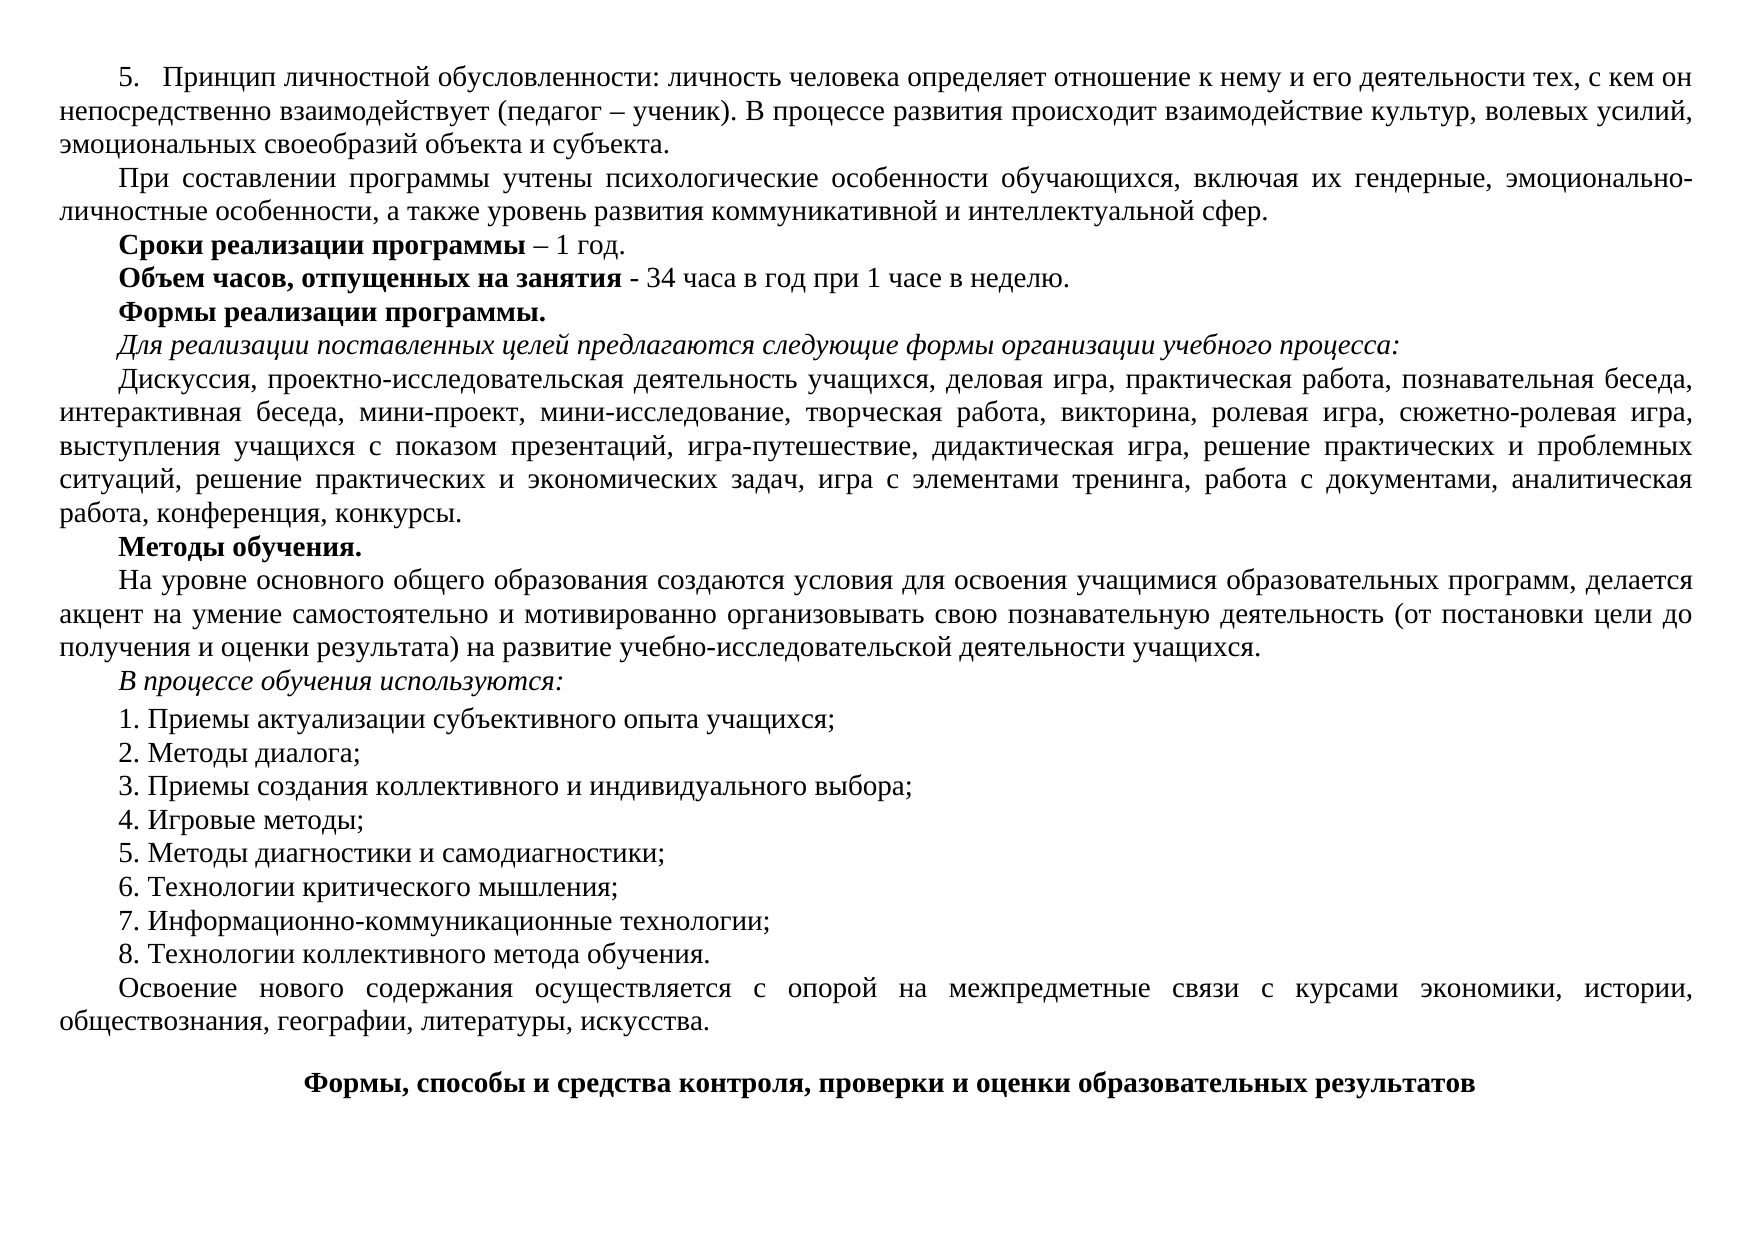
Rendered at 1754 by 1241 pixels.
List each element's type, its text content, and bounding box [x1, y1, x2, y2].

list Сроки реализации программы – 1 год. [59, 227, 1695, 260]
list Формы реализации программы. [59, 294, 1695, 327]
list 4. Игровые методы; [59, 802, 1695, 836]
text 5. Принцип личностной обусловленности: личность человека определяет отношение к нему и его деятельности тех, с кем он непосредственно взаимодействует (педагог – ученик). В процессе развития происходит взаимодействие культур, волевых усилий, эмоциональных своеобразий объекта и субъекта. [59, 59, 1695, 160]
list 7. Информационно-коммуникационные технологии; [59, 903, 1695, 936]
text Формы, способы и средства контроля, проверки и оценки образовательных результатов [303, 1065, 1695, 1098]
list 5. Методы диагностики и самодиагностики; [59, 836, 1695, 869]
list Объем часов, отпущенных на занятия - 34 часа в год при 1 часе в неделю. [59, 260, 1695, 294]
list 6. Технологии критического мышления; [59, 869, 1695, 903]
list Дискуссия, проектно-исследовательская деятельность учащихся, деловая игра, практическая работа, познавательная беседа, интерактивная беседа, мини-проект, мини-исследование, творческая работа, викторина, ролевая игра, сюжетно-ролевая игра, выступления учащихся с показом презентаций, игра-путешествие, дидактическая игра, решение практических и проблемных ситуаций, решение практических и экономических задач, игра с элементами тренинга, работа с документами, аналитическая работа, конференция, конкурсы. [59, 361, 1695, 529]
text При составлении программы учтены психологические особенности обучающихся, включая их гендерные, эмоционально-личностные особенности, а также уровень развития коммуникативной и интеллектуальной сфер. [59, 160, 1695, 227]
list 8. Технологии коллективного метода обучения. [59, 936, 1695, 970]
text В процессе обучения используются: [59, 663, 1695, 696]
list 2. Методы диалога; [59, 735, 1695, 768]
list Для реализации поставленных целей предлагаются следующие формы организации учебного процесса: [59, 327, 1695, 361]
list Освоение нового содержания осуществляется с опорой на межпредметные связи с курсами экономики, истории, обществознания, географии, литературы, искусства. [59, 970, 1695, 1037]
list На уровне основного общего образования создаются условия для освоения учащимися образовательных программ, делается акцент на умение самостоятельно и мотивированно организовывать свою познавательную деятельность (от постановки цели до получения и оценки результата) на развитие учебно-исследовательской деятельности учащихся. [59, 562, 1695, 663]
list Методы обучения. [59, 529, 1695, 562]
list 1. Приемы актуализации субъективного опыта учащихся; [59, 701, 1695, 735]
list 3. Приемы создания коллективного и индивидуального выбора; [59, 768, 1695, 802]
